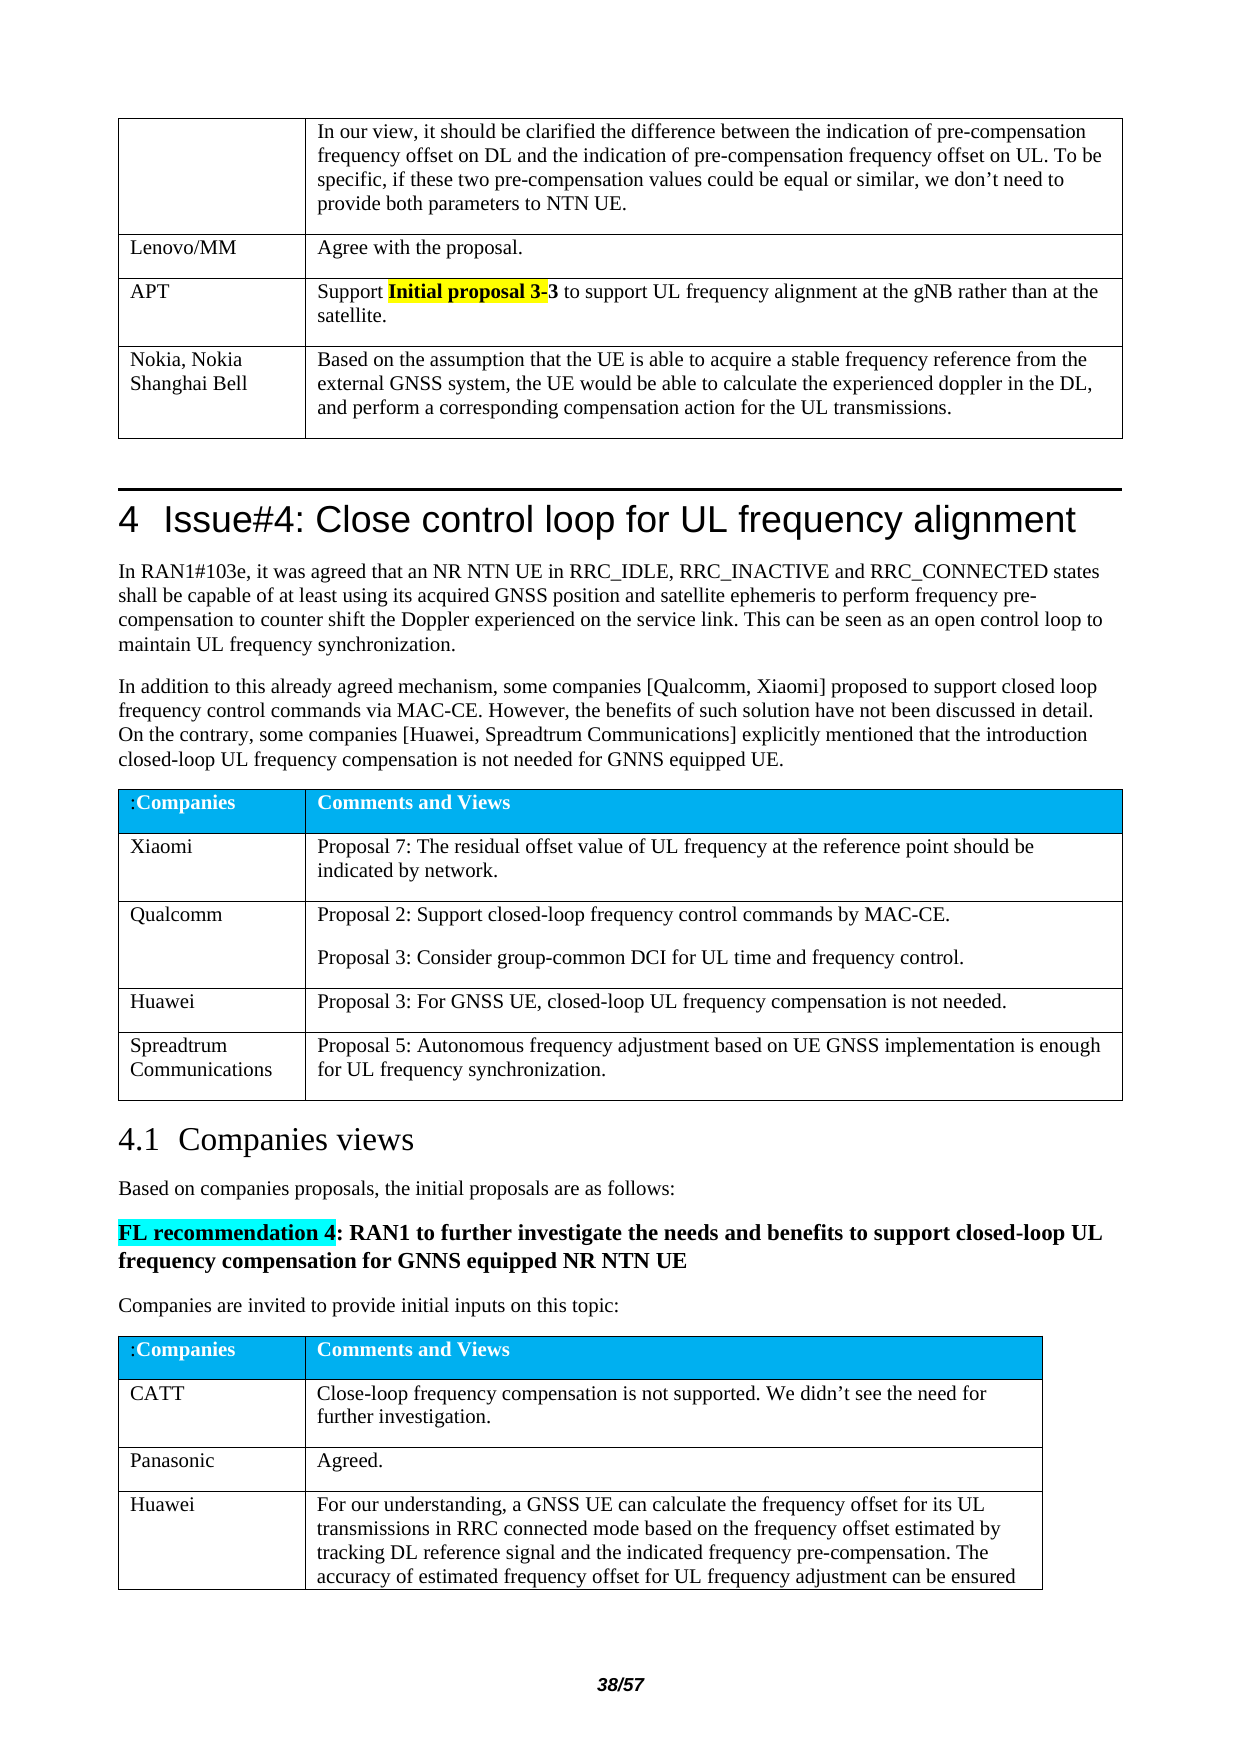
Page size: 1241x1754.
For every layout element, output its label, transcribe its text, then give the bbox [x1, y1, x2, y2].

table_cell Huawei [119, 1492, 305, 1588]
table_cell Xiaomi [119, 834, 305, 901]
text Based on companies proposals, the initial proposals are as follows: [118, 1176, 1122, 1200]
table_cell Agreed. [306, 1448, 1042, 1491]
table_cell Nokia, Nokia Shanghai Bell [119, 347, 305, 438]
table_cell Proposal 3: For GNSS UE, closed-loop UL frequency compensation is not needed. [306, 989, 1122, 1032]
table_cell CATT [119, 1380, 305, 1447]
table_cell APT [119, 279, 305, 346]
table_cell Huawei [119, 989, 305, 1032]
text Companies are invited to provide initial inputs on this topic: [118, 1293, 1122, 1317]
table_cell Qualcomm [119, 902, 305, 988]
table_header Comments and Views [306, 790, 1122, 833]
text FL recommendation 4: RAN1 to further investigate the needs and benefits to support closed-loop UL frequency compensation for GNNS equipped NR NTN UE [118, 1219, 1122, 1274]
table_header Comments and Views [306, 1337, 1042, 1379]
text In RAN1#103e, it was agreed that an NR NTN UE in RRC_IDLE, RRC_INACTIVE and RRC_CONNECTED states shall be capable of at least using its acquired GNSS position and satellite ephemeris to perform frequency pre-compensation to counter shift the Doppler experienced on the service link. This can be seen as an open control loop to maintain UL frequency synchronization. [118, 559, 1122, 656]
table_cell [306, 119, 1122, 234]
table_header :Companies [119, 1337, 305, 1379]
subtitle Issue#4: Close control loop for UL frequency alignment [118, 491, 1122, 541]
table_cell Lenovo/MM [119, 235, 305, 278]
text In addition to this already agreed mechanism, some companies [Qualcomm, Xiaomi] proposed to support closed loop frequency control commands via MAC-CE. However, the benefits of such solution have not been discussed in detail. On the contrary, some companies [Huawei, Spreadtrum Communications] explicitly mentioned that the introduction closed-loop UL frequency compensation is not needed for GNNS equipped UE. [118, 674, 1122, 771]
table_cell LG [119, 119, 305, 234]
table_cell Panasonic [119, 1448, 305, 1491]
table_cell Spreadtrum Communications [119, 1033, 305, 1099]
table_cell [306, 1492, 1042, 1588]
table_header :Companies [119, 790, 305, 833]
table_cell Proposal 2: Support closed-loop frequency control commands by MAC-CE. Proposal 3: Consider group-common DCI for UL time and frequency control. [306, 902, 1122, 988]
table_cell Close-loop frequency compensation is not supported. We didn’t see the need for further investigation. [306, 1380, 1042, 1447]
table_cell Proposal 7: The residual offset value of UL frequency at the reference point should be indicated by network. [306, 834, 1122, 901]
table_cell Agree with the proposal. [306, 235, 1122, 278]
table_cell Based on the assumption that the UE is able to acquire a stable frequency reference from the external GNSS system, the UE would be able to calculate the experienced doppler in the DL, and perform a corresponding compensation action for the UL transmissions. [306, 347, 1122, 438]
table_cell Proposal 5: Autonomous frequency adjustment based on UE GNSS implementation is enough for UL frequency synchronization. [306, 1033, 1122, 1099]
subtitle Companies views [118, 1119, 1122, 1158]
table_cell Support Initial proposal 3-3 to support UL frequency alignment at the gNB rather than at the satellite. [306, 279, 1122, 346]
